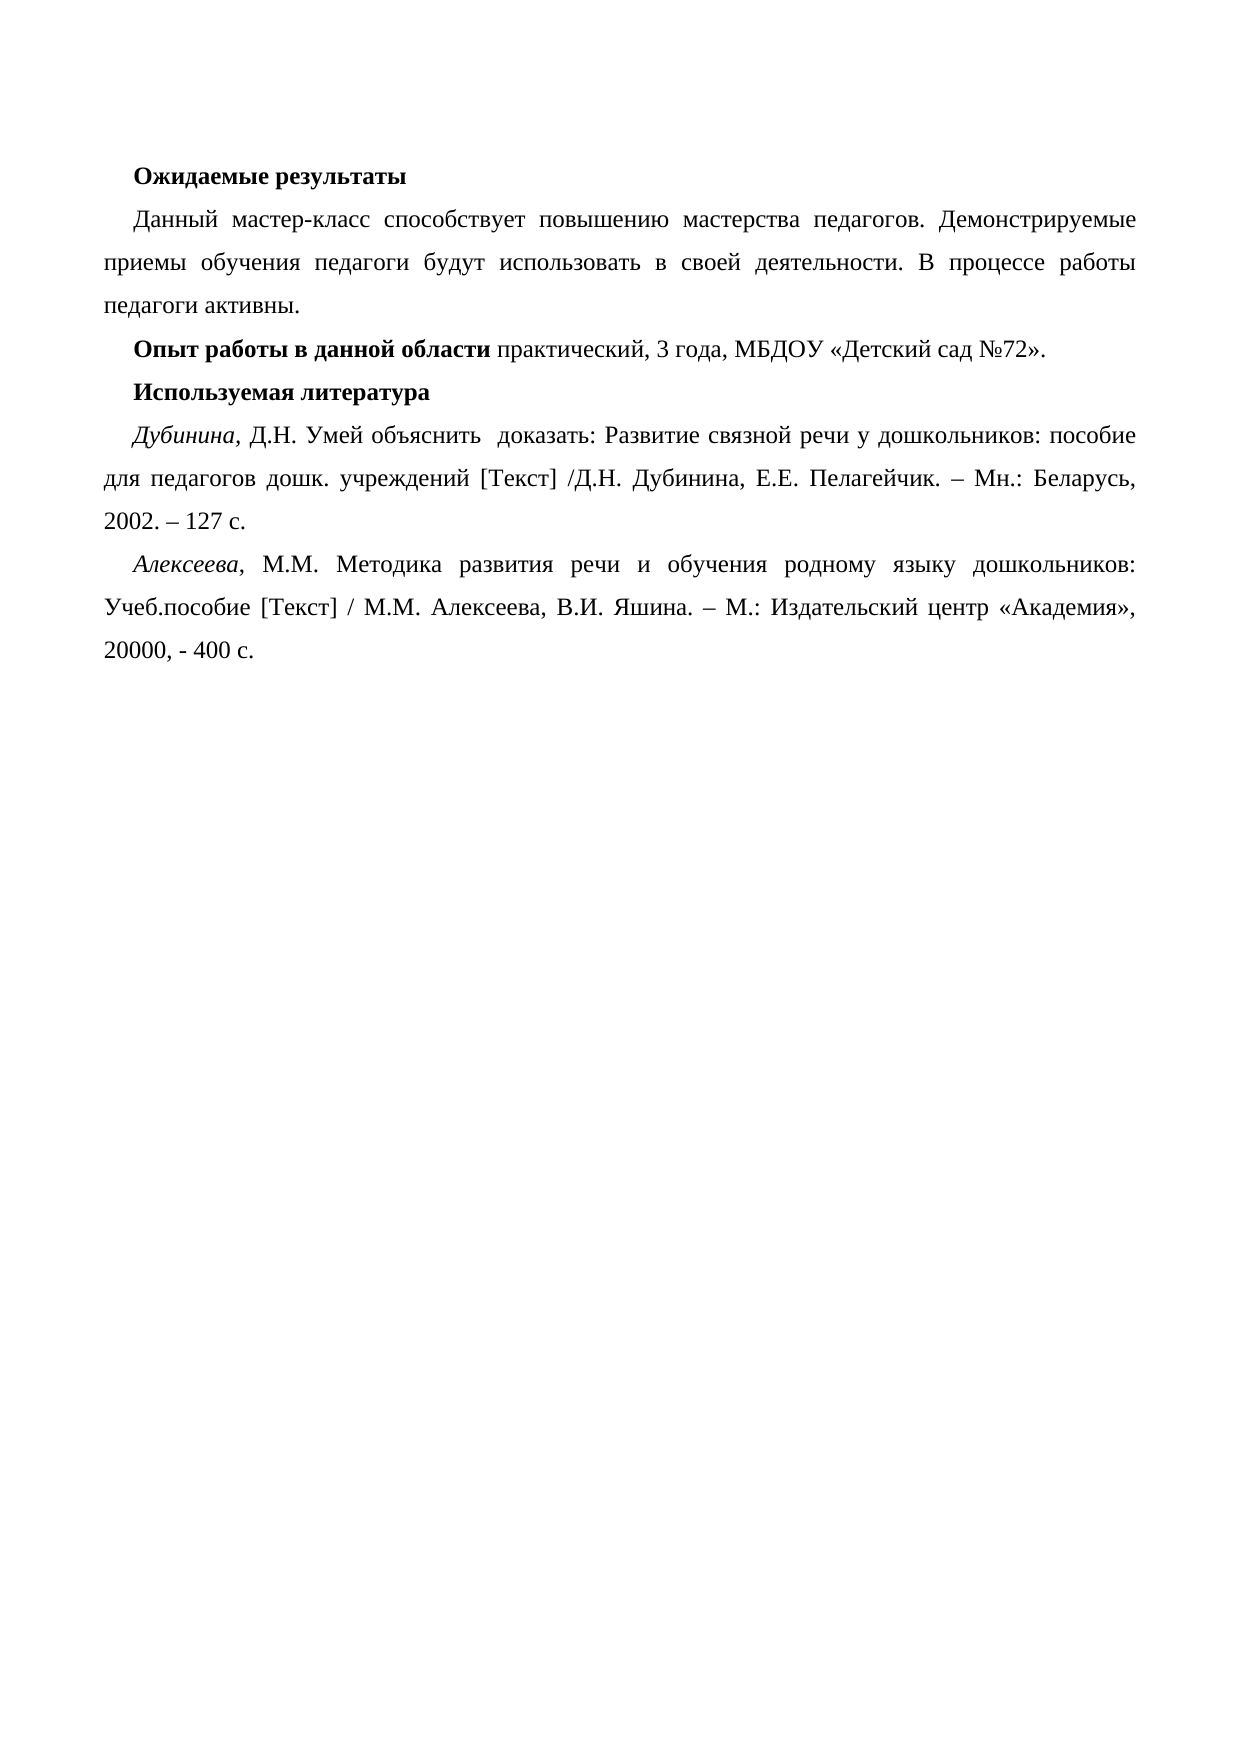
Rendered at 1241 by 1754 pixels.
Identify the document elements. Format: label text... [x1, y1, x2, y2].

text Ожидаемые результаты [103, 161, 1137, 190]
text Опыт работы в данной области практический, 3 года, МБДОУ «Детский сад №72». [103, 334, 1137, 362]
text Данный мастер-класс способствует повышению мастерства педагогов. Демонстрируемые приемы обучения педагоги будут использовать в своей деятельности. В процессе работы педагоги активны. [103, 204, 1137, 319]
text Дубинина, Д.Н. Умей объяснить доказать: Развитие связной речи у дошкольников: пособие для педагогов дошк. учреждений [Текст] /Д.Н. Дубинина, Е.Е. Пелагейчик. – Мн.: Беларусь, 2002. – 127 с. [103, 420, 1137, 535]
text Алексеева, М.М. Методика развития речи и обучения родному языку дошкольников: Учеб.пособие [Текст] / М.М. Алексеева, В.И. Яшина. – М.: Издательский центр «Академия», 20000, - 400 с. [103, 549, 1137, 664]
text Используемая литература [103, 377, 1137, 406]
